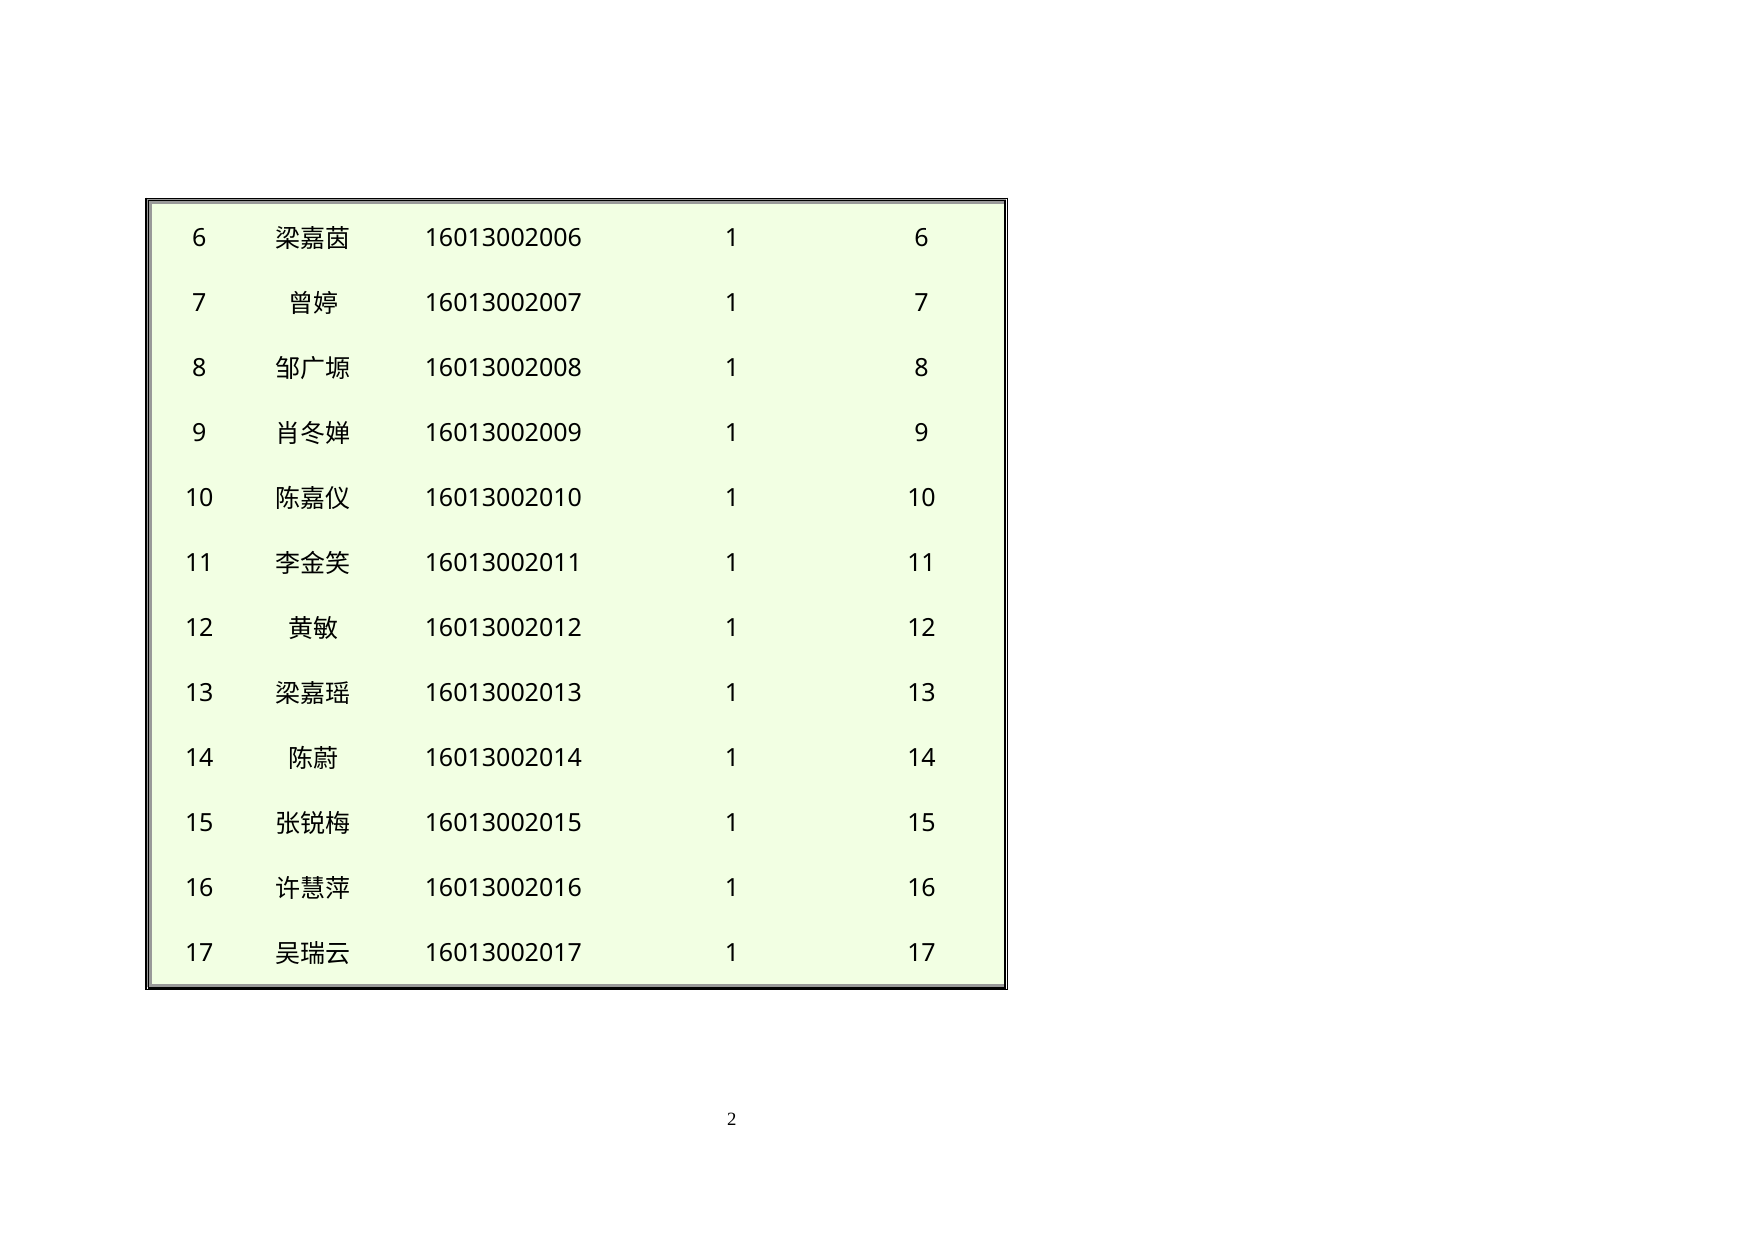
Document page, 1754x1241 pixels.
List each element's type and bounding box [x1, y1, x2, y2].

table_cell [149, 201, 1004, 987]
